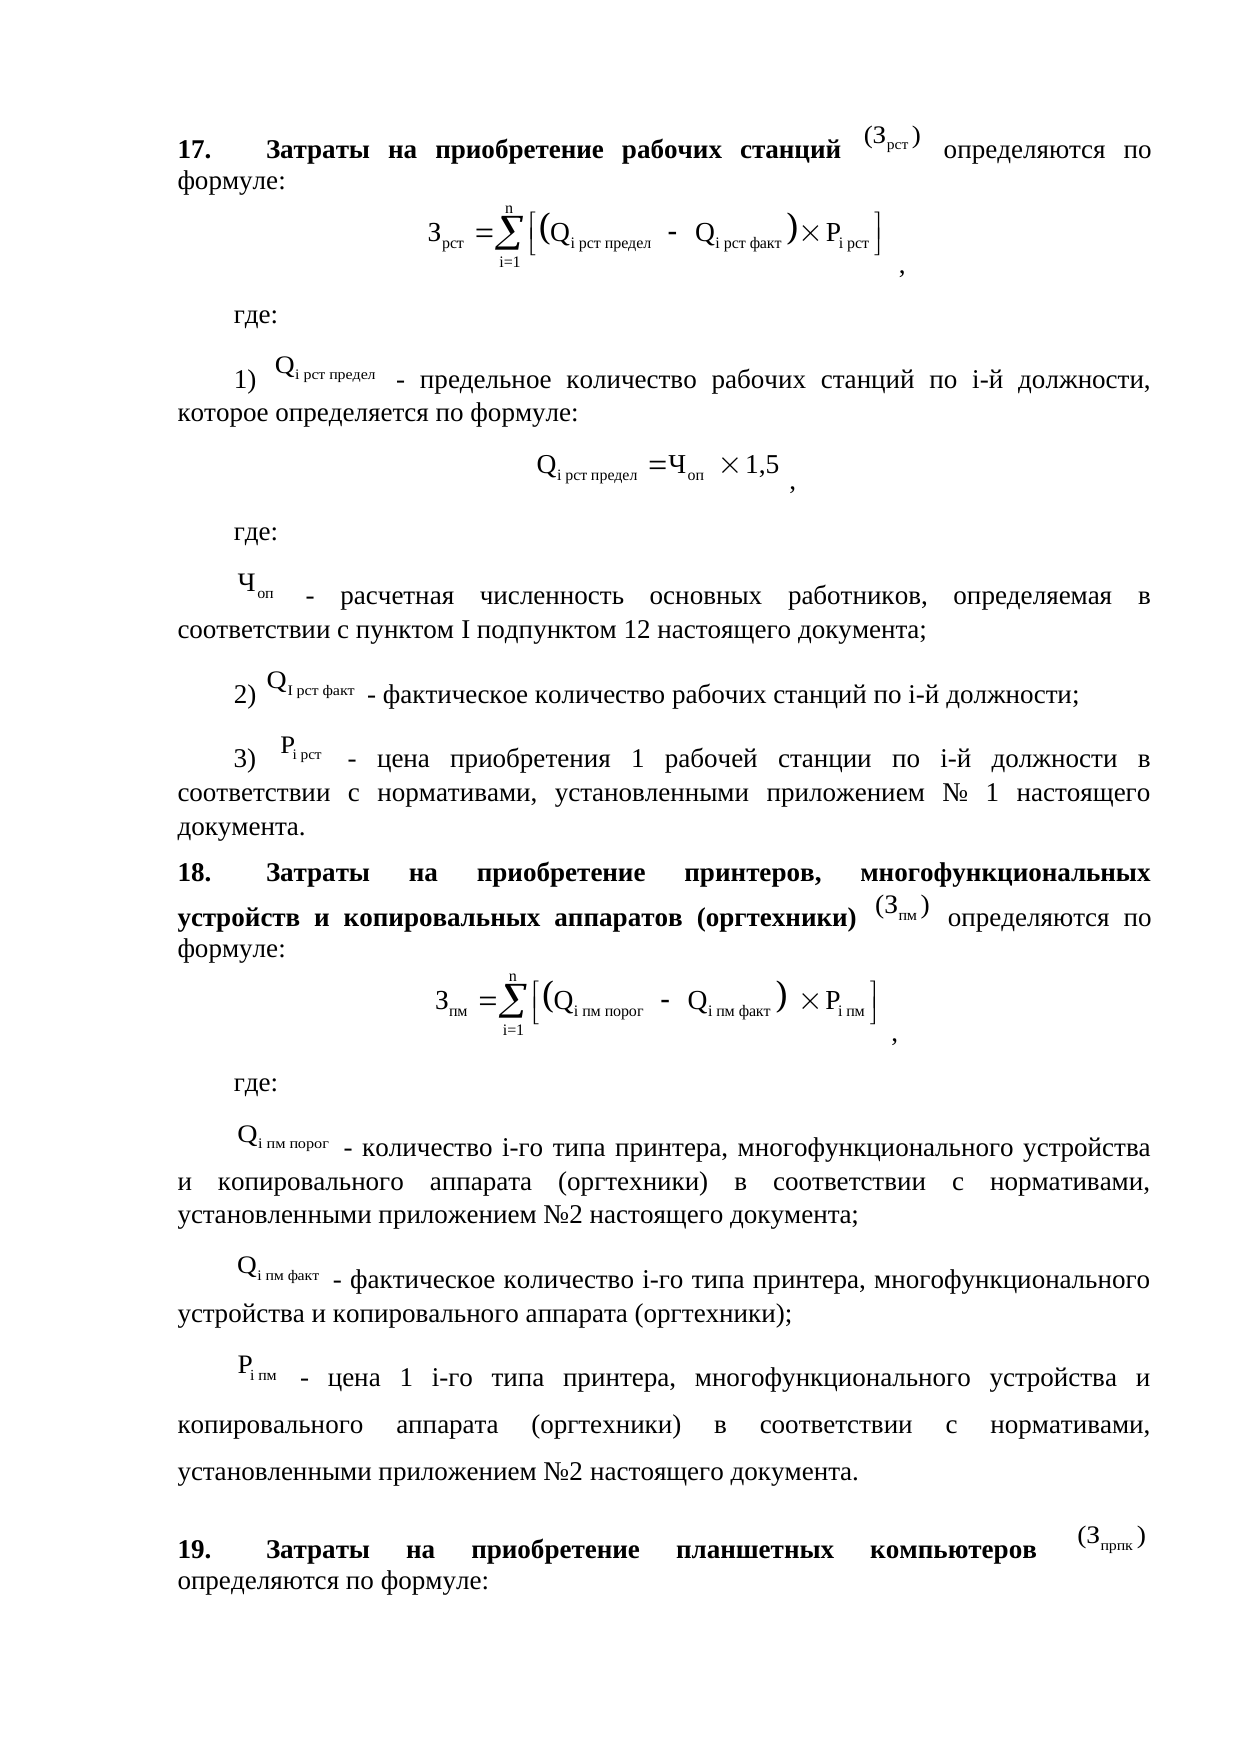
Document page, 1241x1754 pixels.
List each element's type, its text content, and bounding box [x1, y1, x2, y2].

list Затраты на приобретение планшетных компьютеров определяются по формуле: [177, 1518, 1152, 1595]
text , [177, 964, 1152, 1047]
text - фактическое количество i-го типа принтера, многофункционального устройства и копировального аппарата (оргтехники); [177, 1249, 1152, 1328]
text - цена 1 i-го типа принтера, многофункционального устройства и копировального аппарата (оргтехники) в соответствии с нормативами, установленными приложением №2 настоящего документа. [177, 1347, 1152, 1486]
text где: [177, 1067, 1152, 1098]
list Затраты на приобретение принтеров, многофункциональных устройств и копировальных аппаратов (оргтехники) определяются по формуле: [177, 856, 1152, 964]
text 1) - предельное количество рабочих станций по i-й должности, которое определяется по формуле: [177, 348, 1152, 427]
list Затраты на приобретение рабочих станций определяются по формуле: [177, 118, 1152, 195]
text - количество i-го типа принтера, многофункционального устройства и копировального аппарата (оргтехники) в соответствии с нормативами, установленными приложением №2 настоящего документа; [177, 1117, 1152, 1229]
text , [177, 446, 1152, 496]
text 2) - фактическое количество рабочих станций по i-й должности; [177, 663, 1152, 709]
text где: [177, 514, 1152, 546]
text , [177, 195, 1152, 279]
text 3) - цена приобретения 1 рабочей станции по i-й должности в соответствии с нормативами, установленными приложением № 1 настоящего документа. [177, 728, 1152, 841]
text - расчетная численность основных работников, определяемая в соответствии с пунктом I подпунктом 12 настоящего документа; [177, 565, 1152, 644]
text где: [177, 298, 1152, 329]
